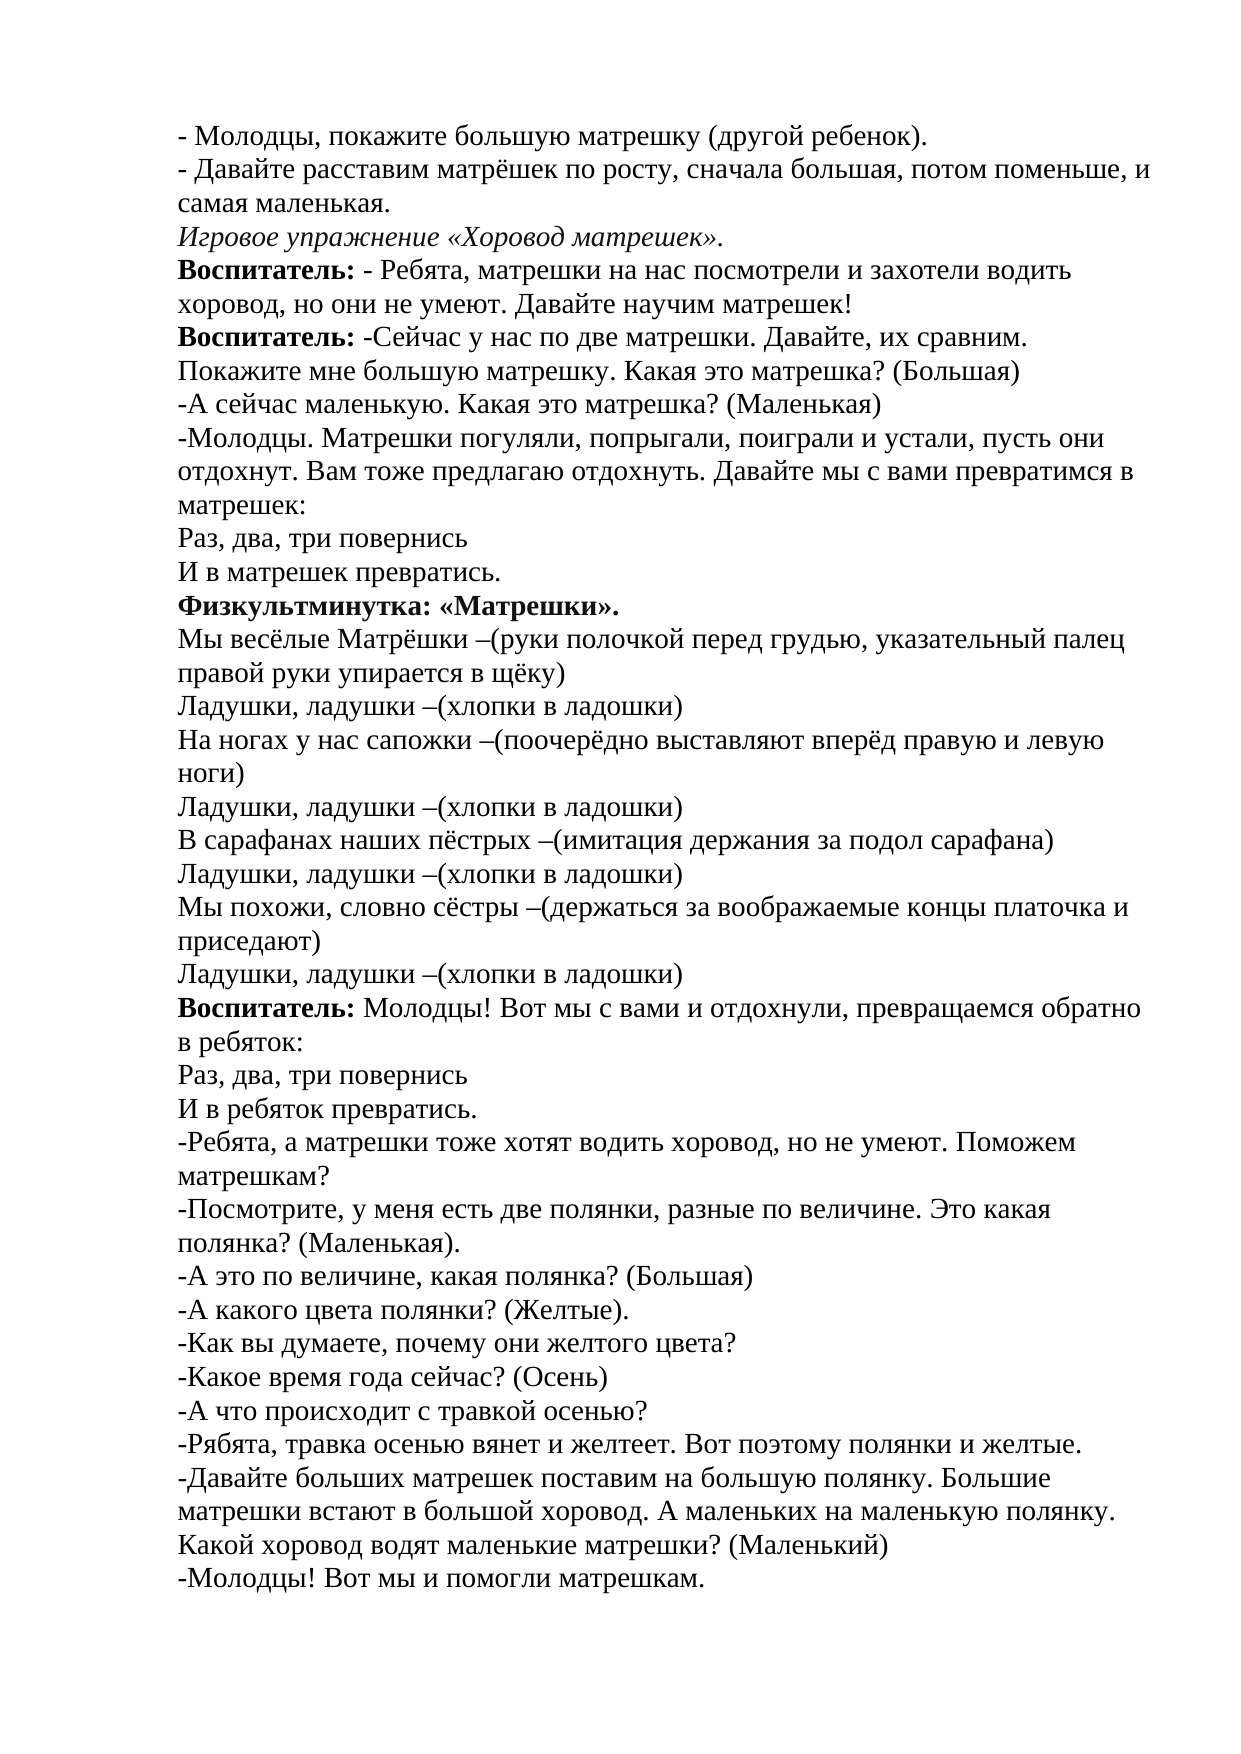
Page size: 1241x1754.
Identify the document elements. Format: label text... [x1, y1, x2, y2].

text Воспитатель: - Ребята, матрешки на нас посмотрели и захотели водить хоровод, но они не умеют. Давайте научим матрешек! [177, 252, 1152, 319]
text -А что происходит с травкой осенью? [177, 1393, 1152, 1426]
text Раз, два, три повернись [177, 1057, 1152, 1091]
text Физкультминутка: «Матрешки». [177, 588, 1152, 621]
text Ладушки, ладушки –(хлопки в ладошки) [177, 957, 1152, 990]
text Мы весёлые Матрёшки –(руки полочкой перед грудью, указательный палец правой руки упирается в щёку) [177, 621, 1152, 688]
text И в матрешек превратись. [177, 554, 1152, 588]
text -Посмотрите, у меня есть две полянки, разные по величине. Это какая полянка? (Маленькая). [177, 1191, 1152, 1258]
text На ногах у нас сапожки –(поочерёдно выставляют вперёд правую и левую ноги) [177, 722, 1152, 789]
text - Давайте расставим матрёшек по росту, сначала большая, потом поменьше, и самая маленькая. [177, 152, 1152, 219]
text -Давайте больших матрешек поставим на большую полянку. Большие матрешки встают в большой хоровод. А маленьких на маленькую полянку. Какой хоровод водят маленькие матрешки? (Маленький) [177, 1460, 1152, 1560]
text -Рябята, травка осенью вянет и желтеет. Вот поэтому полянки и желтые. [177, 1426, 1152, 1460]
text -А какого цвета полянки? (Желтые). [177, 1292, 1152, 1326]
text - Молодцы, покажите большую матрешку (другой ребенок). [177, 118, 1152, 152]
text -Молодцы! Вот мы и помогли матрешкам. [177, 1560, 1152, 1594]
text -А это по величине, какая полянка? (Большая) [177, 1258, 1152, 1292]
text Ладушки, ладушки –(хлопки в ладошки) [177, 856, 1152, 889]
text -Молодцы. Матрешки погуляли, попрыгали, поиграли и устали, пусть они отдохнут. Вам тоже предлагаю отдохнуть. Давайте мы с вами превратимся в матрешек: [177, 420, 1152, 521]
text Ладушки, ладушки –(хлопки в ладошки) [177, 688, 1152, 722]
text -Как вы думаете, почему они желтого цвета? [177, 1326, 1152, 1359]
text Игровое упражнение «Хоровод матрешек». [177, 219, 1152, 252]
text Раз, два, три повернись [177, 521, 1152, 554]
text -А сейчас маленькую. Какая это матрешка? (Маленькая) [177, 386, 1152, 420]
text -Ребята, а матрешки тоже хотят водить хоровод, но не умеют. Поможем матрешкам? [177, 1124, 1152, 1191]
text Ладушки, ладушки –(хлопки в ладошки) [177, 789, 1152, 822]
text В сарафанах наших пёстрых –(имитация держания за подол сарафана) [177, 822, 1152, 856]
text И в ребяток превратись. [177, 1091, 1152, 1124]
text Воспитатель: -Сейчас у нас по две матрешки. Давайте, их сравним. Покажите мне большую матрешку. Какая это матрешка? (Большая) [177, 319, 1152, 386]
text -Какое время года сейчас? (Осень) [177, 1359, 1152, 1393]
text Мы похожи, словно сёстры –(держаться за воображаемые концы платочка и приседают) [177, 889, 1152, 957]
text Воспитатель: Молодцы! Вот мы с вами и отдохнули, превращаемся обратно в ребяток: [177, 990, 1152, 1057]
